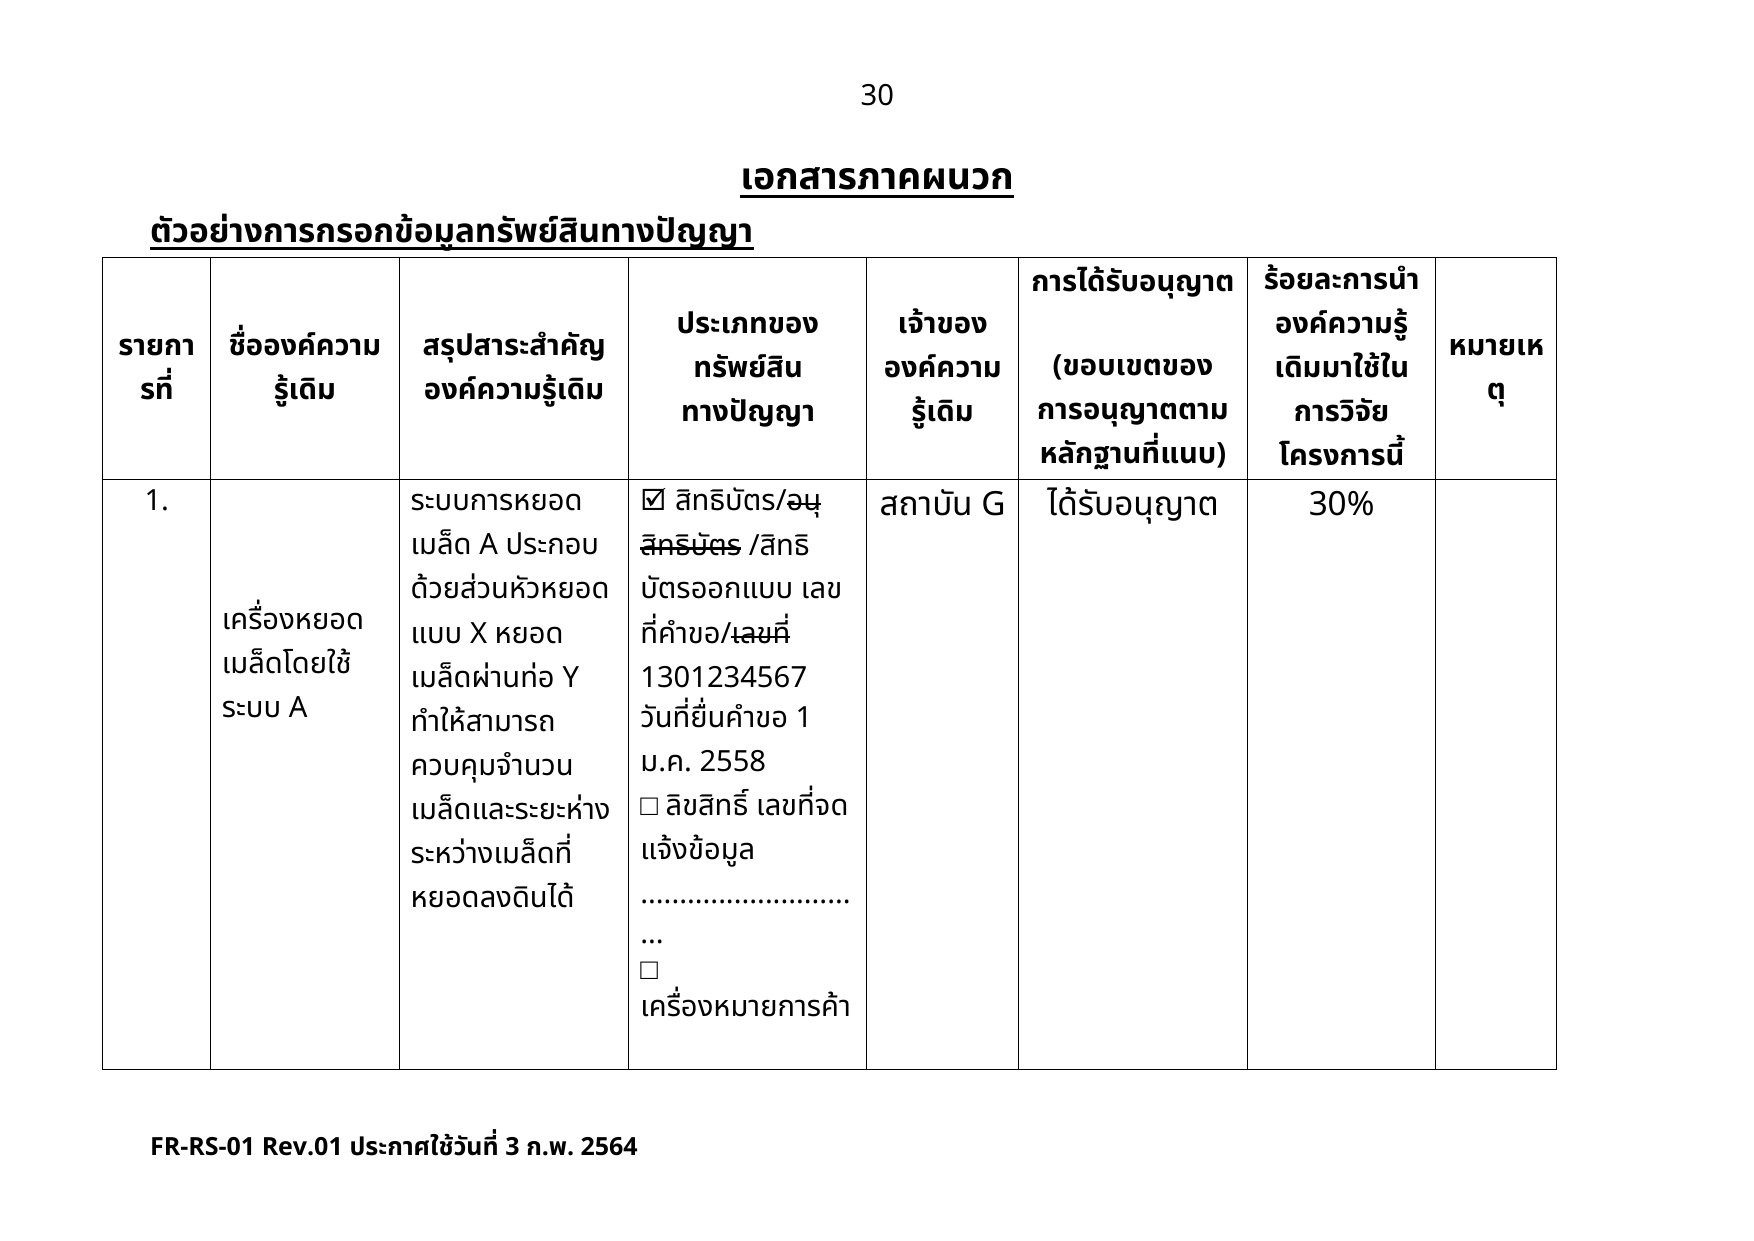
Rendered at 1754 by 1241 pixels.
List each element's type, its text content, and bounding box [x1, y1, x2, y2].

table_header สรุปสาระสำคัญ องค์ความรู้เดิม [400, 258, 628, 478]
table_cell สถาบัน G [867, 480, 1018, 1069]
table_cell [1436, 480, 1556, 1069]
table_header หมายเหตุ [1436, 258, 1556, 478]
text ตัวอย่างการกรอกข้อมูลทรัพย์สินทางปัญญา [150, 207, 1604, 257]
table_header ร้อยละการนำองค์ความรู้เดิมมาใช้ในการวิจัยโครงการนี้ [1248, 258, 1435, 478]
table_header รายการที่ [103, 258, 210, 478]
table_header ประเภทของทรัพย์สิน ทางปัญญา [629, 258, 866, 478]
text เอกสารภาคผนวก [150, 150, 1604, 207]
table_cell ได้รับอนุญาต [1019, 480, 1247, 1069]
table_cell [629, 480, 866, 1069]
table_cell 30% [1248, 480, 1435, 1069]
table_cell 1. [103, 480, 210, 1069]
table_header ชื่อองค์ความรู้เดิม [211, 258, 399, 478]
table_header เจ้าของ องค์ความรู้เดิม [867, 258, 1018, 478]
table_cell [211, 480, 399, 1069]
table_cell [400, 480, 628, 1069]
table_header การได้รับอนุญาต (ขอบเขตของการอนุญาตตามหลักฐานที่แนบ) [1019, 258, 1247, 478]
